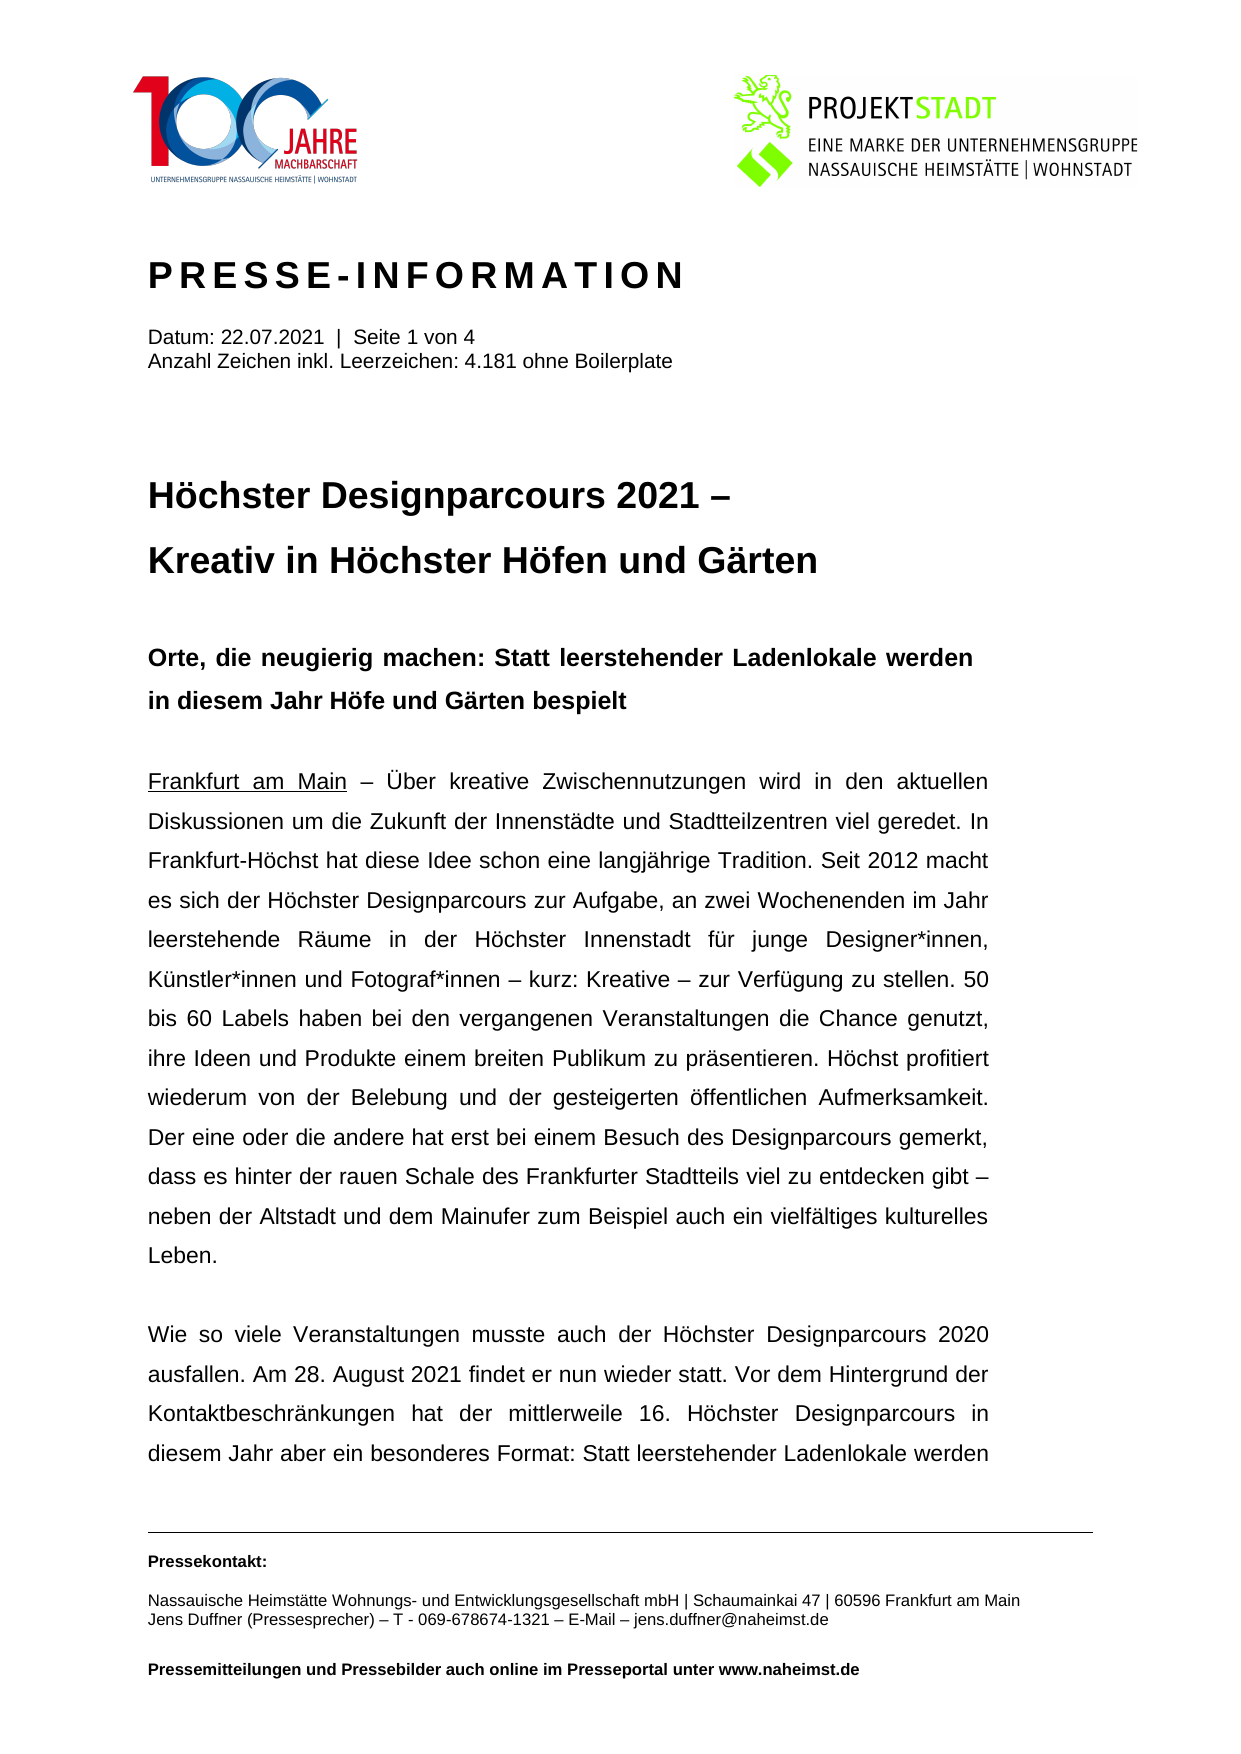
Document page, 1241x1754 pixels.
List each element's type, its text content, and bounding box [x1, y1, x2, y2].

text Orte, die neugierig machen: Statt leerstehender Ladenlokale werden in diesem Jahr Höfe und Gärten bespielt [148, 643, 974, 714]
text Frankfurt am Main – Über kreative Zwischennutzungen wird in den aktuellen Diskussionen um die Zukunft der Innenstädte und Stadtteilzentren viel geredet. In Frankfurt-Höchst hat diese Idee schon eine langjährige Tradition. Seit 2012 macht es sich der Höchster Designparcours zur Aufgabe, an zwei Wochenenden im Jahr leerstehende Räume in der Höchster Innenstadt für junge Designer*innen, Künstler*innen und Fotograf*innen – kurz: Kreative – zur Verfügung zu stellen. 50 bis 60 Labels haben bei den vergangenen Veranstaltungen die Chance genutzt, ihre Ideen und Produkte einem breiten Publikum zu präsentieren. Höchst profitiert wiederum von der Belebung und der gesteigerten öffentlichen Aufmerksamkeit. Der eine oder die andere hat erst bei einem Besuch des Designparcours gemerkt, dass es hinter der rauen Schale des Frankfurter Stadtteils viel zu entdecken gibt – neben der Altstadt und dem Mainufer zum Beispiel auch ein vielfältiges kulturelles Leben. [148, 768, 989, 1268]
picture [733, 75, 1138, 187]
text Höchster Designparcours 2021 – [148, 474, 974, 517]
picture [117, 43, 385, 205]
text Kreativ in Höchster Höfen und Gärten [148, 538, 974, 582]
